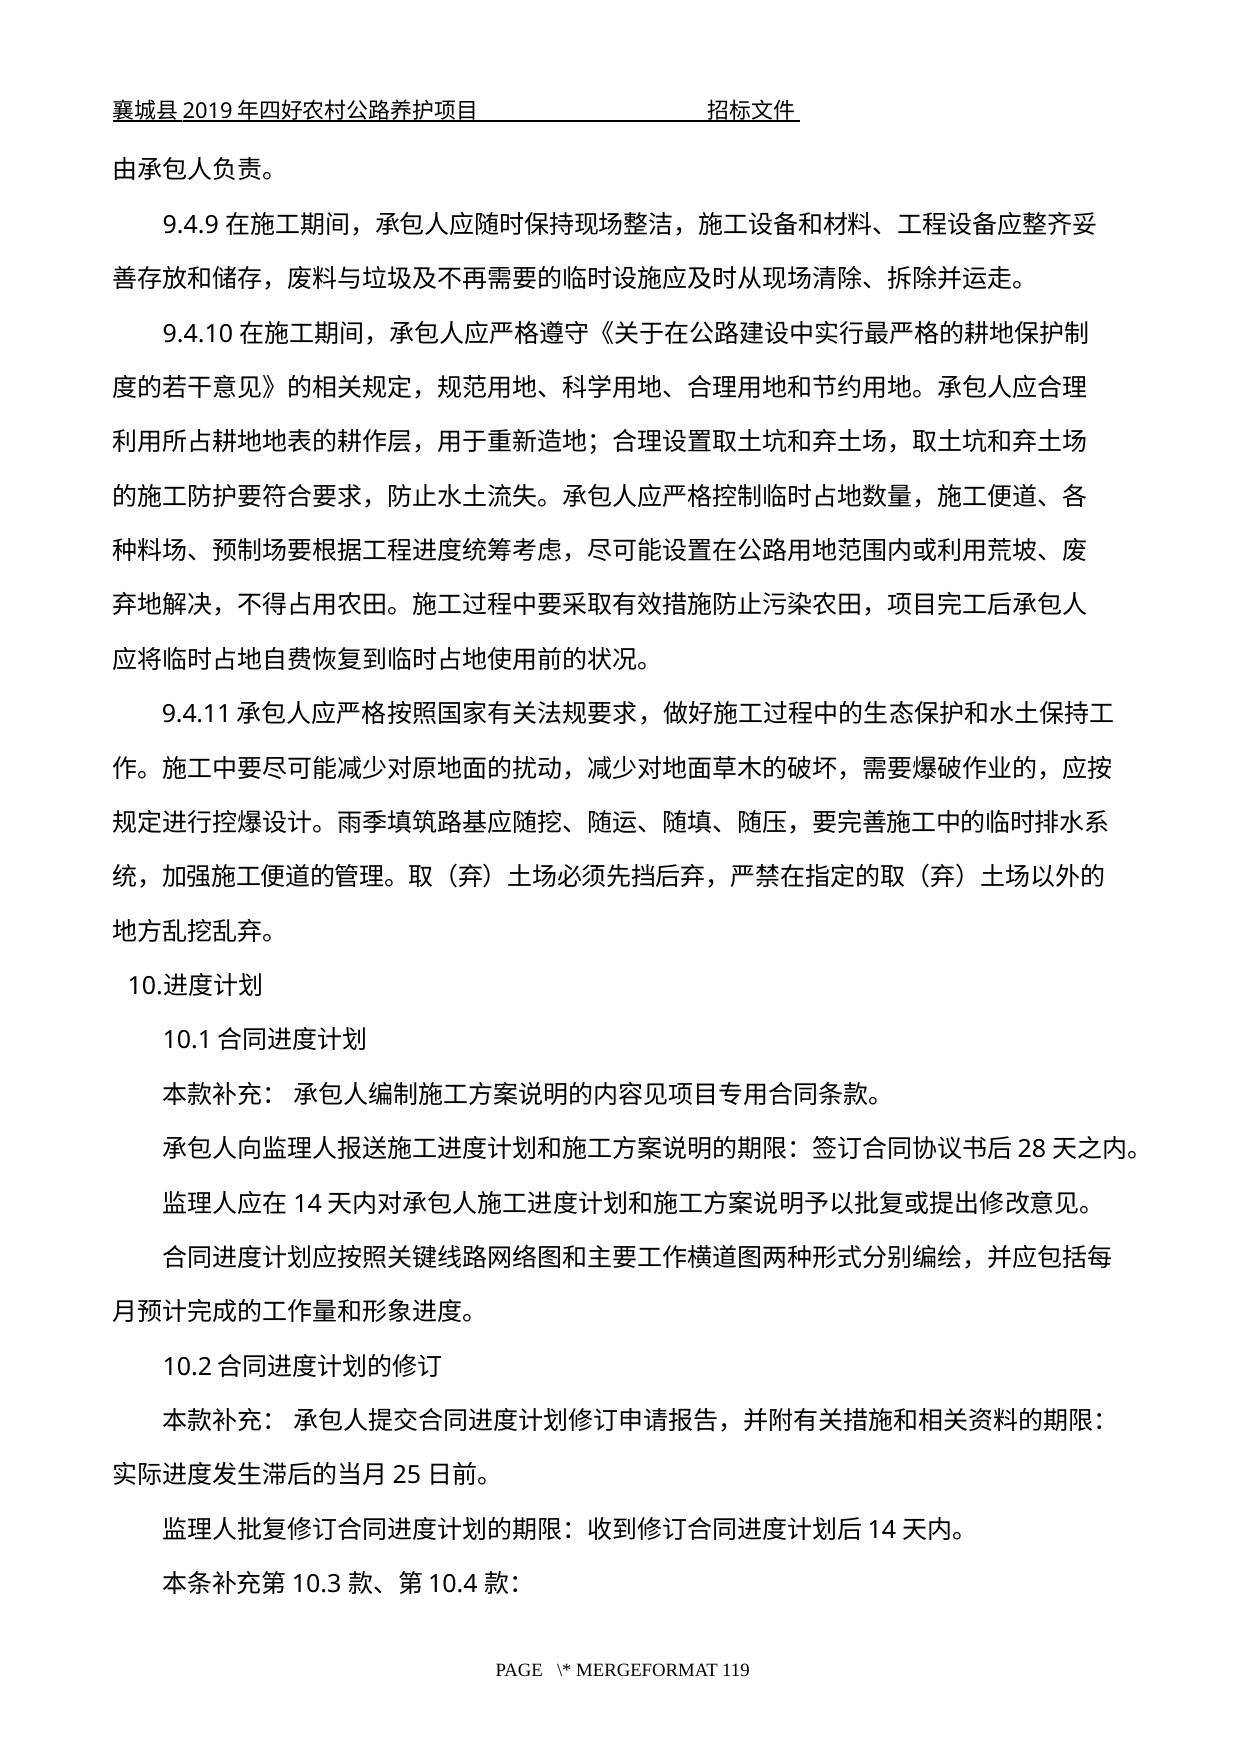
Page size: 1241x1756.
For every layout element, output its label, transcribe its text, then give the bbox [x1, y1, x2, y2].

text 承包人向监理人报送施工进度计划和施工方案说明的期限：签订合同协议书后28 天之内。 [112, 1129, 1128, 1165]
text 本条补充第10.3 款、第10.4 款： [112, 1564, 1128, 1600]
text 本款补充： 承包人编制施工方案说明的内容见项目专用合同条款。 [112, 1074, 1128, 1111]
text 10.2合同进度计划的修订 [112, 1346, 1128, 1382]
text 监理人批复修订合同进度计划的期限：收到修订合同进度计划后14 天内。 [112, 1509, 1128, 1546]
text 合同进度计划应按照关键线路网络图和主要工作横道图两种形式分别编绘，并应包括每月预计完成的工作量和形象进度。 [112, 1237, 1121, 1328]
text 本款补充： 承包人提交合同进度计划修订申请报告，并附有关措施和相关资料的期限：实际进度发生滞后的当月25 日前。 [112, 1401, 1128, 1491]
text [112, 150, 1104, 186]
text 9.4.11承包人应严格按照国家有关法规要求，做好施工过程中的生态保护和水土保持工作。施工中要尽可能减少对原地面的扰动，减少对地面草木的破坏，需要爆破作业的，应按规定进行控爆设计。雨季填筑路基应随挖、随运、随填、随压，要完善施工中的临时排水系统，加强施工便道的管理。取（弃）土场必须先挡后弃，严禁在指定的取（弃）土场以外的地方乱挖乱弃。 [112, 694, 1128, 947]
text 9.4.9 在施工期间，承包人应随时保持现场整洁，施工设备和材料、工程设备应整齐妥善存放和储存，废料与垃圾及不再需要的临时设施应及时从现场清除、拆除并运走。 [112, 204, 1104, 295]
text 10.进度计划 [127, 966, 1128, 1002]
text 10.1合同进度计划 [112, 1020, 1128, 1056]
text 9.4.10 在施工期间，承包人应严格遵守《关于在公路建设中实行最严格的耕地保护制度的若干意见》的相关规定，规范用地、科学用地、合理用地和节约用地。承包人应合理利用所占耕地地表的耕作层，用于重新造地；合理设置取土坑和弃土场，取土坑和弃土场的施工防护要符合要求，防止水土流失。承包人应严格控制临时占地数量，施工便道、各种料场、预制场要根据工程进度统筹考虑，尽可能设置在公路用地范围内或利用荒坡、废弃地解决，不得占用农田。施工过程中要采取有效措施防止污染农田，项目完工后承包人应将临时占地自费恢复到临时占地使用前的状况。 [112, 313, 1104, 676]
text 监理人应在 14天内对承包人施工进度计划和施工方案说明予以批复或提出修改意见。 [112, 1183, 1128, 1219]
